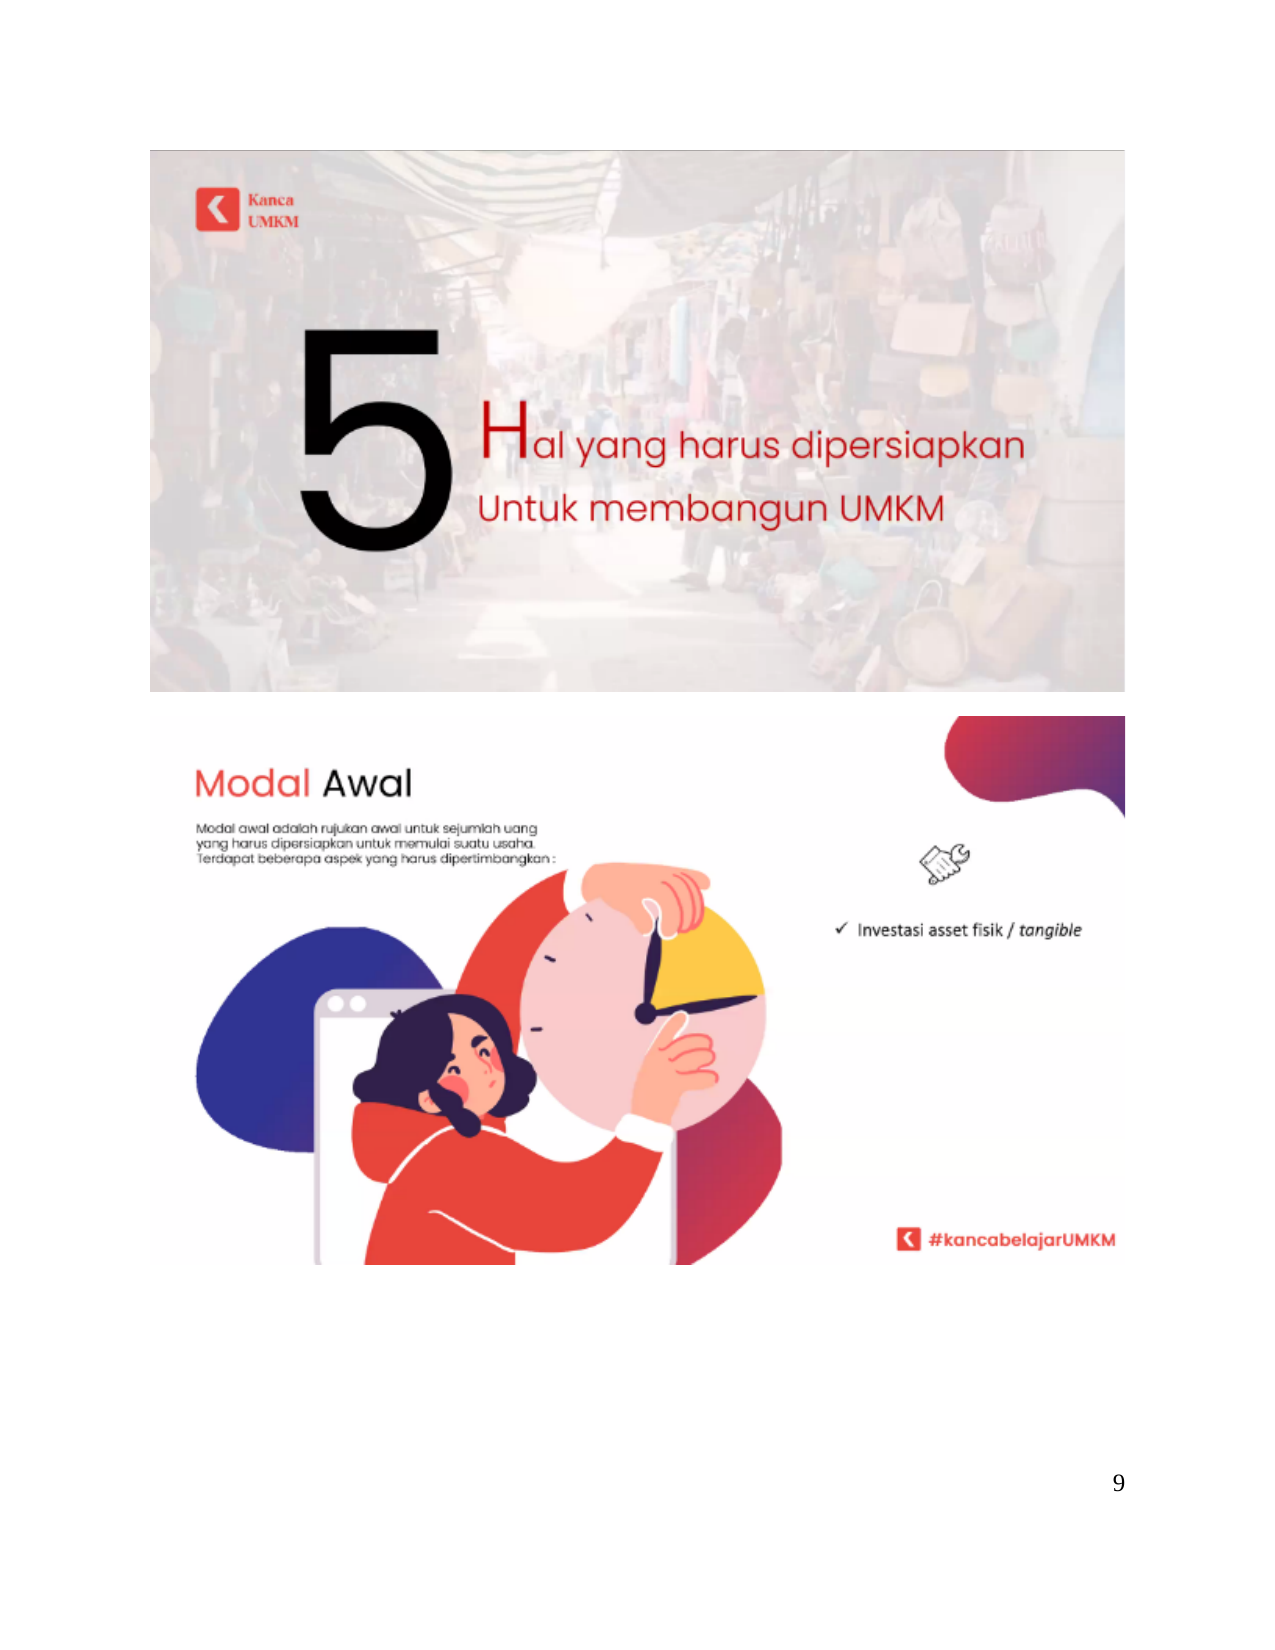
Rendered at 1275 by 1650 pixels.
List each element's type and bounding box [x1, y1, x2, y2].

picture [150, 716, 1125, 1265]
picture [150, 150, 1125, 692]
